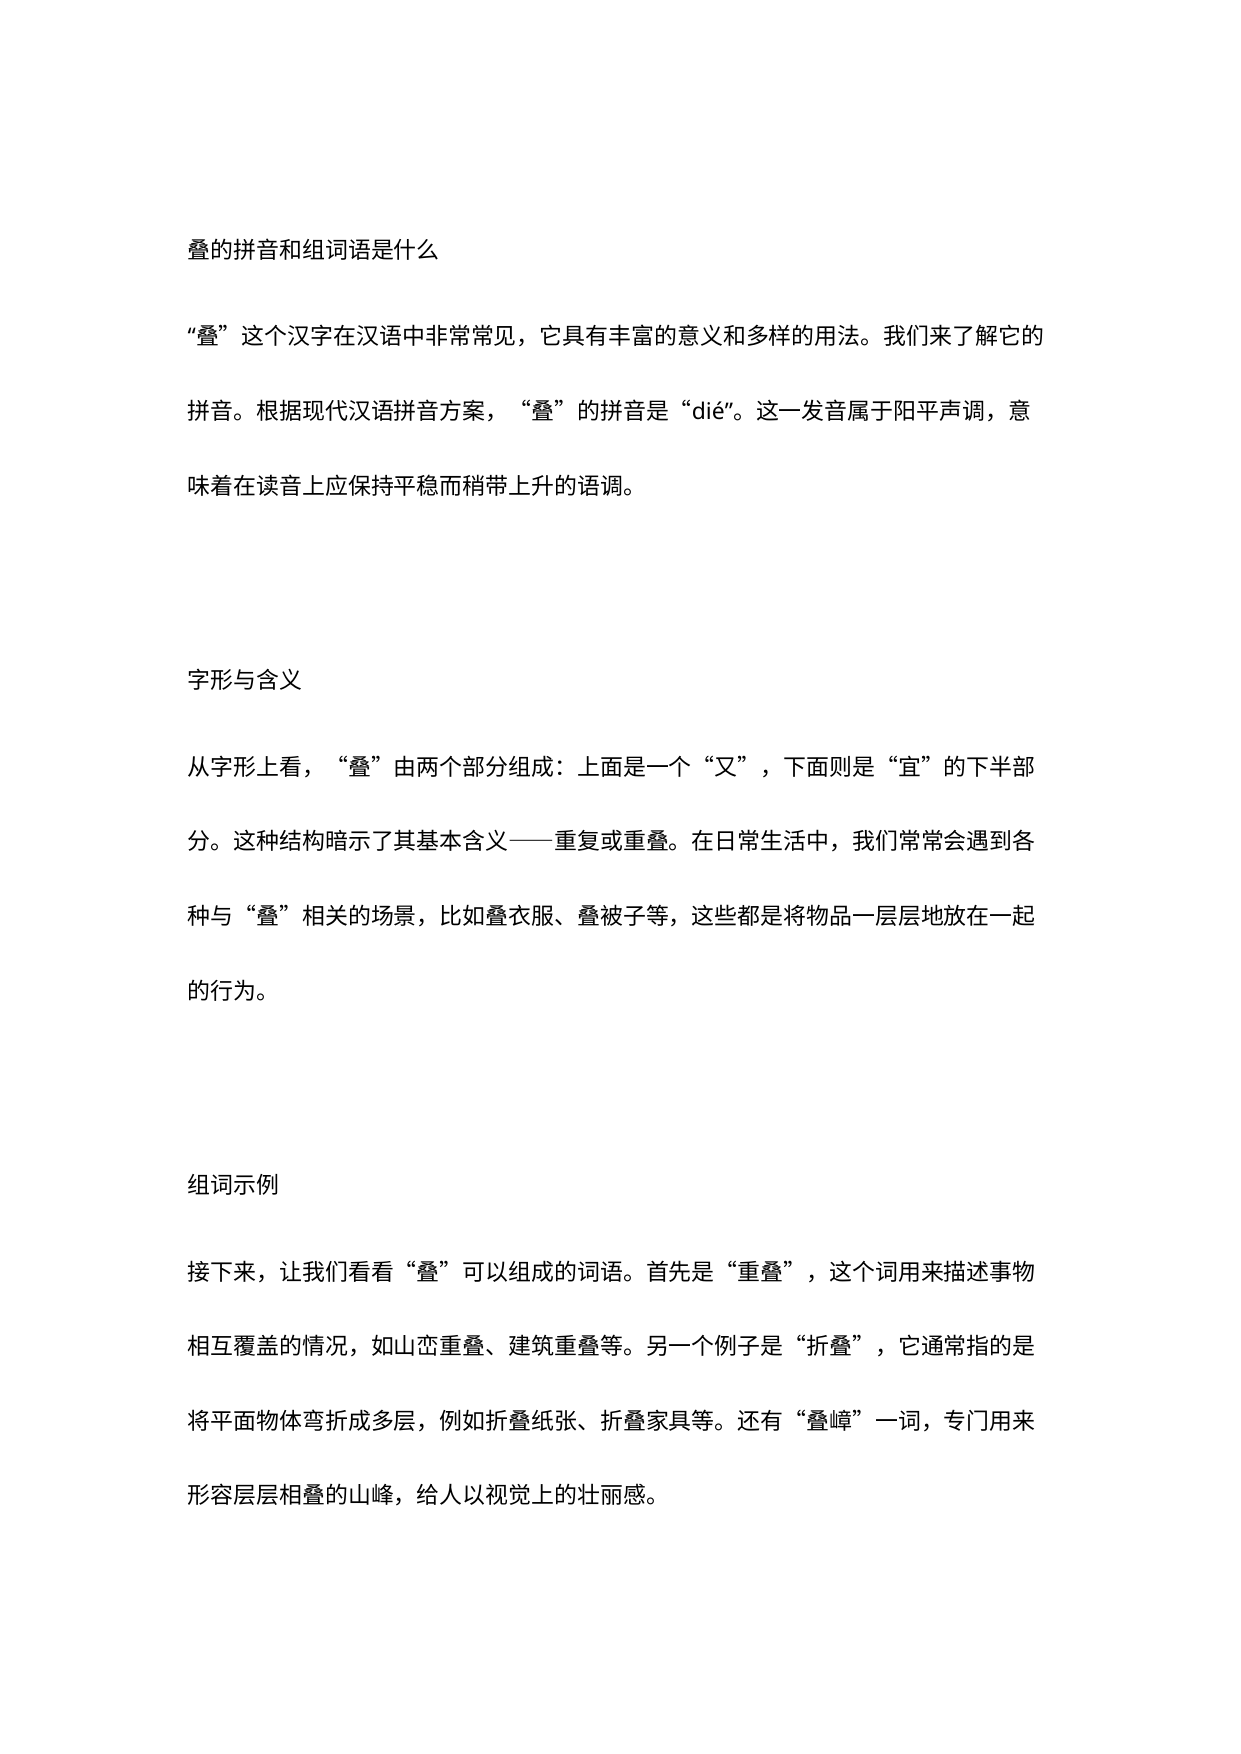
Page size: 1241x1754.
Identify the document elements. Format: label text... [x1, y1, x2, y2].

text 叠的拼音和组词语是什么 [187, 216, 1053, 281]
text 字形与含义 [187, 646, 1053, 711]
text “叠”这个汉字在汉语中非常常见，它具有丰富的意义和多样的用法。我们来了解它的拼音。根据现代汉语拼音方案，“叠”的拼音是“dié”。这一发音属于阳平声调，意味着在读音上应保持平稳而稍带上升的语调。 [187, 302, 1053, 517]
text 接下来，让我们看看“叠”可以组成的词语。首先是“重叠”，这个词用来描述事物相互覆盖的情况，如山峦重叠、建筑重叠等。另一个例子是“折叠”，它通常指的是将平面物体弯折成多层，例如折叠纸张、折叠家具等。还有“叠嶂”一词，专门用来形容层层相叠的山峰，给人以视觉上的壮丽感。 [187, 1237, 1053, 1527]
text 组词示例 [187, 1151, 1053, 1216]
text 从字形上看，“叠”由两个部分组成：上面是一个“又”，下面则是“宜”的下半部分。这种结构暗示了其基本含义——重复或重叠。在日常生活中，我们常常会遇到各种与“叠”相关的场景，比如叠衣服、叠被子等，这些都是将物品一层层地放在一起的行为。 [187, 733, 1053, 1022]
